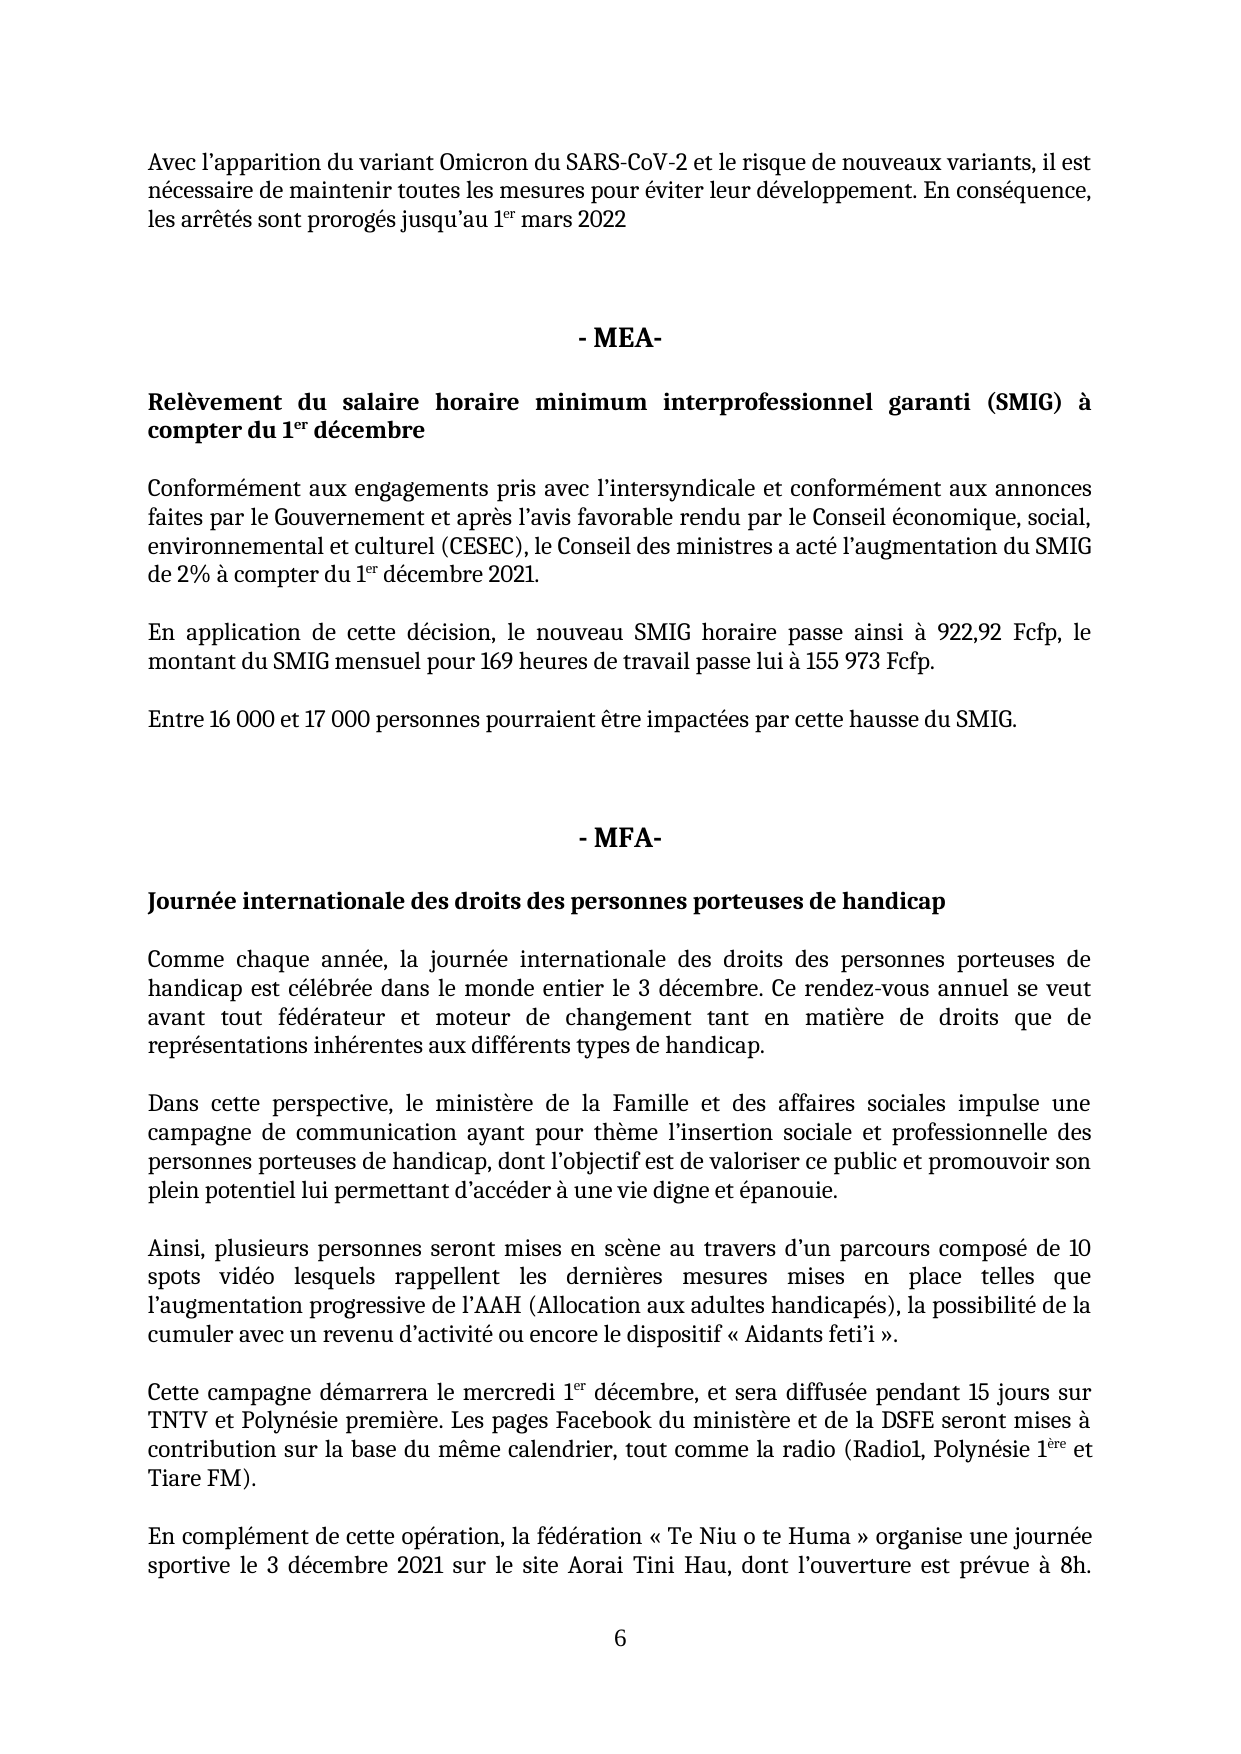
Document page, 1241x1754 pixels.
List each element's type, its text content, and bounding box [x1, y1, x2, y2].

text Ainsi, plusieurs personnes seront mises en scène au travers d’un parcours composé de 10 spots vidéo lesquels rappellent les dernières mesures mises en place telles que l’augmentation progressive de l’AAH (Allocation aux adultes handicapés), la possibilité de la cumuler avec un revenu d’activité ou encore le dispositif « Aidants feti’i ». [148, 1233, 1093, 1348]
text Cette campagne démarrera le mercredi 1er décembre, et sera diffusée pendant 15 jours sur TNTV et Polynésie première. Les pages Facebook du ministère et de la DSFE seront mises à contribution sur la base du même calendrier, tout comme la radio (Radio1, Polynésie 1ère et Tiare FM). [148, 1378, 1093, 1493]
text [148, 1522, 1093, 1579]
text Dans cette perspective, le ministère de la Famille et des affaires sociales impulse une campagne de communication ayant pour thème l’insertion sociale et professionnelle des personnes porteuses de handicap, dont l’objectif est de valoriser ce public et promouvoir son plein potentiel lui permettant d’accéder à une vie digne et épanouie. [148, 1089, 1093, 1204]
subtitle - MFA- [148, 821, 1093, 854]
subtitle Relèvement du salaire horaire minimum interprofessionnel garanti (SMIG) à compter du 1er décembre [148, 387, 1093, 445]
subtitle Journée internationale des droits des personnes porteuses de handicap [148, 887, 1093, 916]
text Conformément aux engagements pris avec l’intersyndicale et conformément aux annonces faites par le Gouvernement et après l’avis favorable rendu par le Conseil économique, social, environnemental et culturel (CESEC), le Conseil des ministres a acté l’augmentation du SMIG de 2% à compter du 1er décembre 2021. [148, 474, 1093, 589]
subtitle - MEA- [148, 321, 1093, 354]
text Comme chaque année, la journée internationale des droits des personnes porteuses de handicap est célébrée dans le monde entier le 3 décembre. Ce rendez-vous annuel se veut avant tout fédérateur et moteur de changement tant en matière de droits que de représentations inhérentes aux différents types de handicap. [148, 945, 1093, 1060]
text Entre 16 000 et 17 000 personnes pourraient être impactées par cette hausse du SMIG. [148, 705, 1093, 734]
text En application de cette décision, le nouveau SMIG horaire passe ainsi à 922,92 Fcfp, le montant du SMIG mensuel pour 169 heures de travail passe lui à 155 973 Fcfp. [148, 618, 1093, 676]
text Avec l’apparition du variant Omicron du SARS-CoV-2 et le risque de nouveaux variants, il est nécessaire de maintenir toutes les mesures pour éviter leur développement. En conséquence, les arrêtés sont prorogés jusqu’au 1er mars 2022 [148, 148, 1093, 234]
